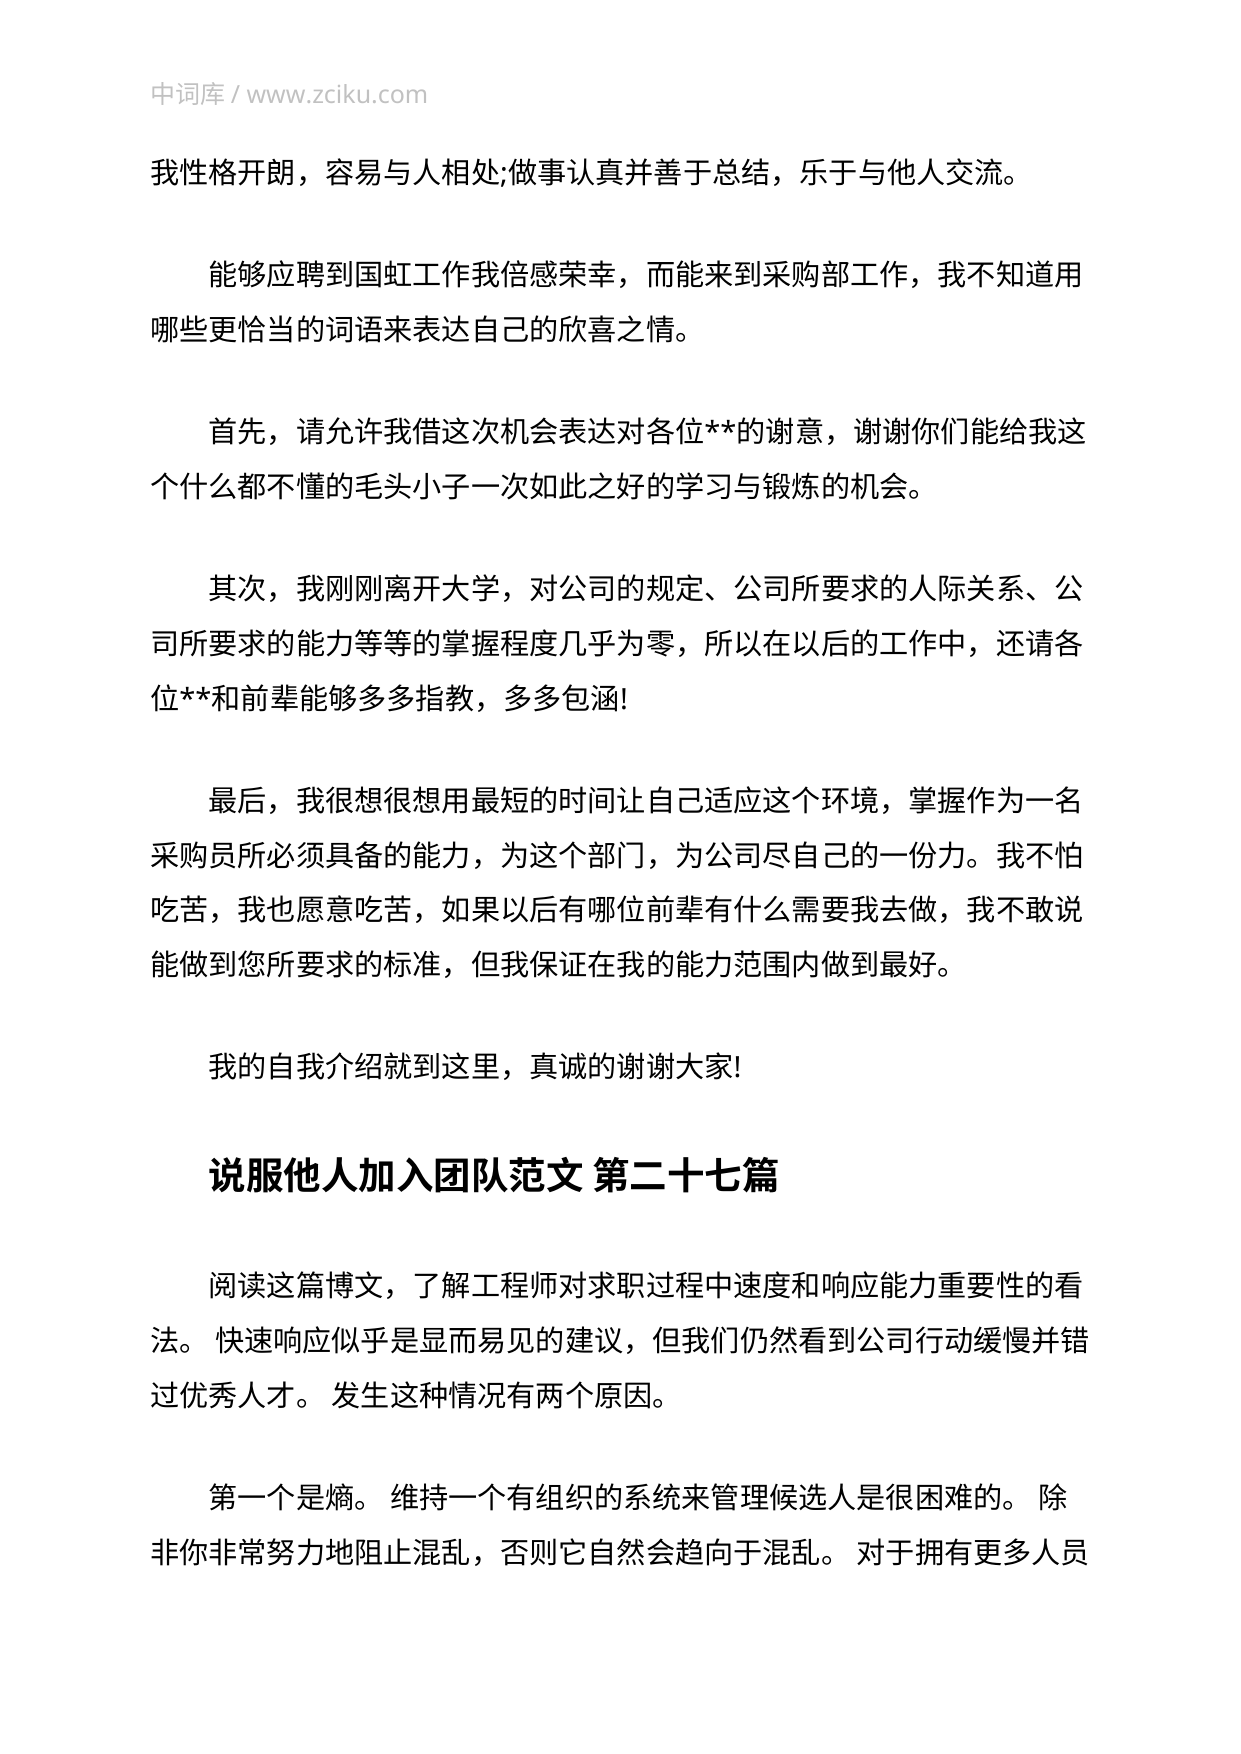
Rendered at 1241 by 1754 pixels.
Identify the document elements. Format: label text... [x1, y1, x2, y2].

text 我的自我介绍就到这里，真诚的谢谢大家! [150, 1044, 1090, 1086]
text 说服他人加入团队范文 第二十七篇 [150, 1146, 1090, 1200]
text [150, 1474, 1090, 1572]
text 能够应聘到国虹工作我倍感荣幸，而能来到采购部工作，我不知道用哪些更恰当的词语来表达自己的欣喜之情。 [150, 252, 1090, 349]
text 最后，我很想很想用最短的时间让自己适应这个环境，掌握作为一名采购员所必须具备的能力，为这个部门，为公司尽自己的一份力。我不怕吃苦，我也愿意吃苦，如果以后有哪位前辈有什么需要我去做，我不敢说能做到您所要求的标准，但我保证在我的能力范围内做到最好。 [150, 777, 1090, 984]
text 首先，请允许我借这次机会表达对各位**的谢意，谢谢你们能给我这个什么都不懂的毛头小子一次如此之好的学习与锻炼的机会。 [150, 409, 1090, 506]
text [150, 150, 1090, 192]
text 其次，我刚刚离开大学，对公司的规定、公司所要求的人际关系、公司所要求的能力等等的掌握程度几乎为零，所以在以后的工作中，还请各位**和前辈能够多多指教，多多包涵! [150, 565, 1090, 718]
text 阅读这篇博文，了解工程师对求职过程中速度和响应能力重要性的看法。 快速响应似乎是显而易见的建议，但我们仍然看到公司行动缓慢并错过优秀人才。 发生这种情况有两个原因。 [150, 1263, 1090, 1415]
